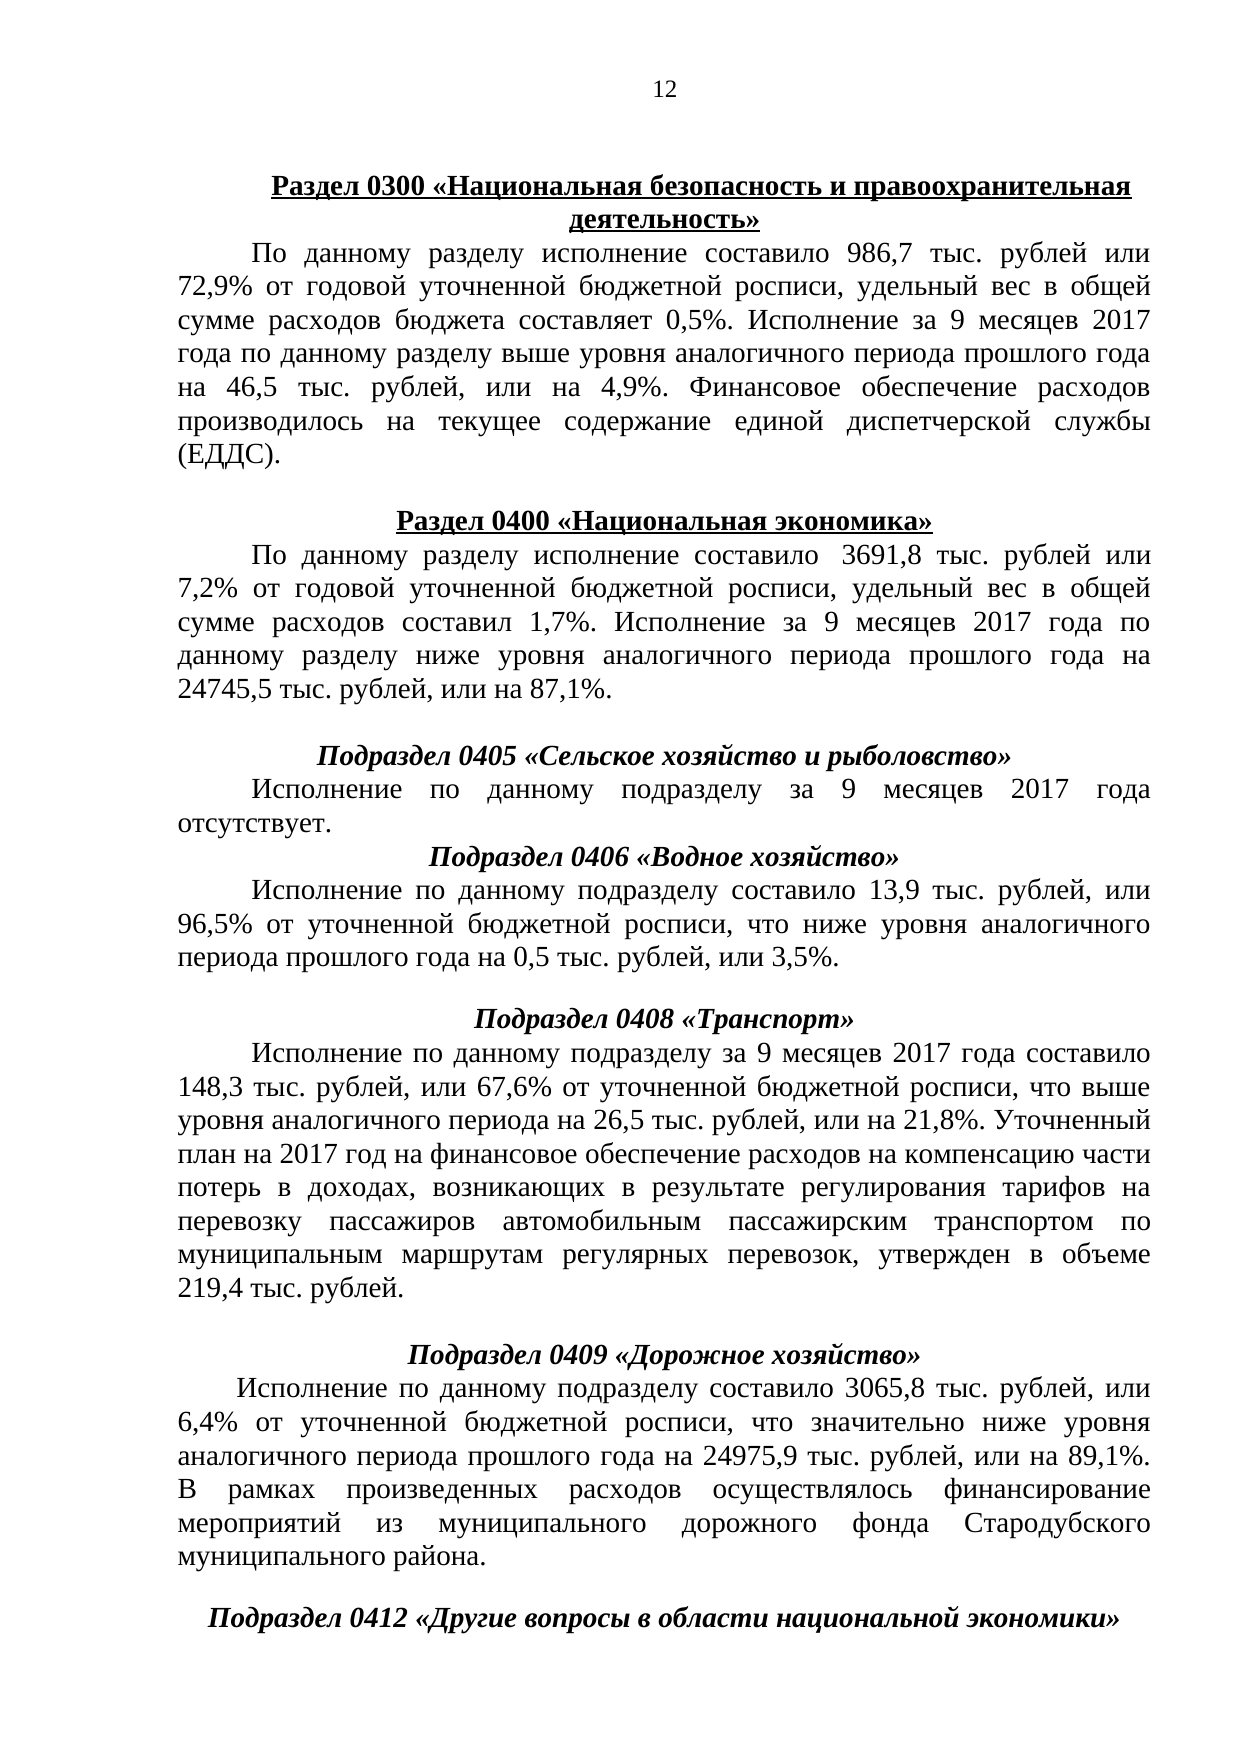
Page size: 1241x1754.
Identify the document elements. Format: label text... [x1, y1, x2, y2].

text Исполнение по данному подразделу составило 13,9 тыс. рублей, или 96,5% от уточненной бюджетной росписи, что ниже уровня аналогичного периода прошлого года на 0,5 тыс. рублей, или 3,5%. [177, 872, 1152, 973]
text Подраздел 0406 «Водное хозяйство» [177, 839, 1152, 872]
text Исполнение по данному подразделу за 9 месяцев 2017 года отсутствует. [177, 772, 1152, 839]
text Подраздел 0405 «Сельское хозяйство и рыболовство» [177, 738, 1152, 772]
text Раздел 0400 «Национальная экономика» [177, 503, 1152, 537]
text Подраздел 0408 «Транспорт» [177, 1002, 1152, 1035]
text Подраздел 0412 «Другие вопросы в области национальной экономики» [177, 1601, 1152, 1634]
text Исполнение по данному подразделу составило 3065,8 тыс. рублей, или 6,4% от уточненной бюджетной росписи, что значительно ниже уровня аналогичного периода прошлого года на 24975,9 тыс. рублей, или на 89,1%. В рамках произведенных расходов осуществлялось финансирование мероприятий из муниципального дорожного фонда Стародубского муниципального района. [177, 1371, 1152, 1572]
text Раздел 0300 «Национальная безопасность и правоохранительная деятельность» [177, 168, 1152, 235]
text Подраздел 0409 «Дорожное хозяйство» [177, 1337, 1152, 1371]
text По данному разделу исполнение составило 3691,8 тыс. рублей или 7,2% от годовой уточненной бюджетной росписи, удельный вес в общей сумме расходов составил 1,7%. Исполнение за 9 месяцев 2017 года по данному разделу ниже уровня аналогичного периода прошлого года на 24745,5 тыс. рублей, или на 87,1%. [177, 537, 1152, 704]
text Исполнение по данному подразделу за 9 месяцев 2017 года составило 148,3 тыс. рублей, или 67,6% от уточненной бюджетной росписи, что выше уровня аналогичного периода на 26,5 тыс. рублей, или на 21,8%. Уточненный план на 2017 год на финансовое обеспечение расходов на компенсацию части потерь в доходах, возникающих в результате регулирования тарифов на перевозку пассажиров автомобильным пассажирским транспортом по муниципальным маршрутам регулярных перевозок, утвержден в объеме 219,4 тыс. рублей. [177, 1035, 1152, 1303]
text По данному разделу исполнение составило 986,7 тыс. рублей или 72,9% от годовой уточненной бюджетной росписи, удельный вес в общей сумме расходов бюджета составляет 0,5%. Исполнение за 9 месяцев 2017 года по данному разделу выше уровня аналогичного периода прошлого года на 46,5 тыс. рублей, или на 4,9%. Финансовое обеспечение расходов производилось на текущее содержание единой диспетчерской службы (ЕДДС). [177, 235, 1152, 470]
